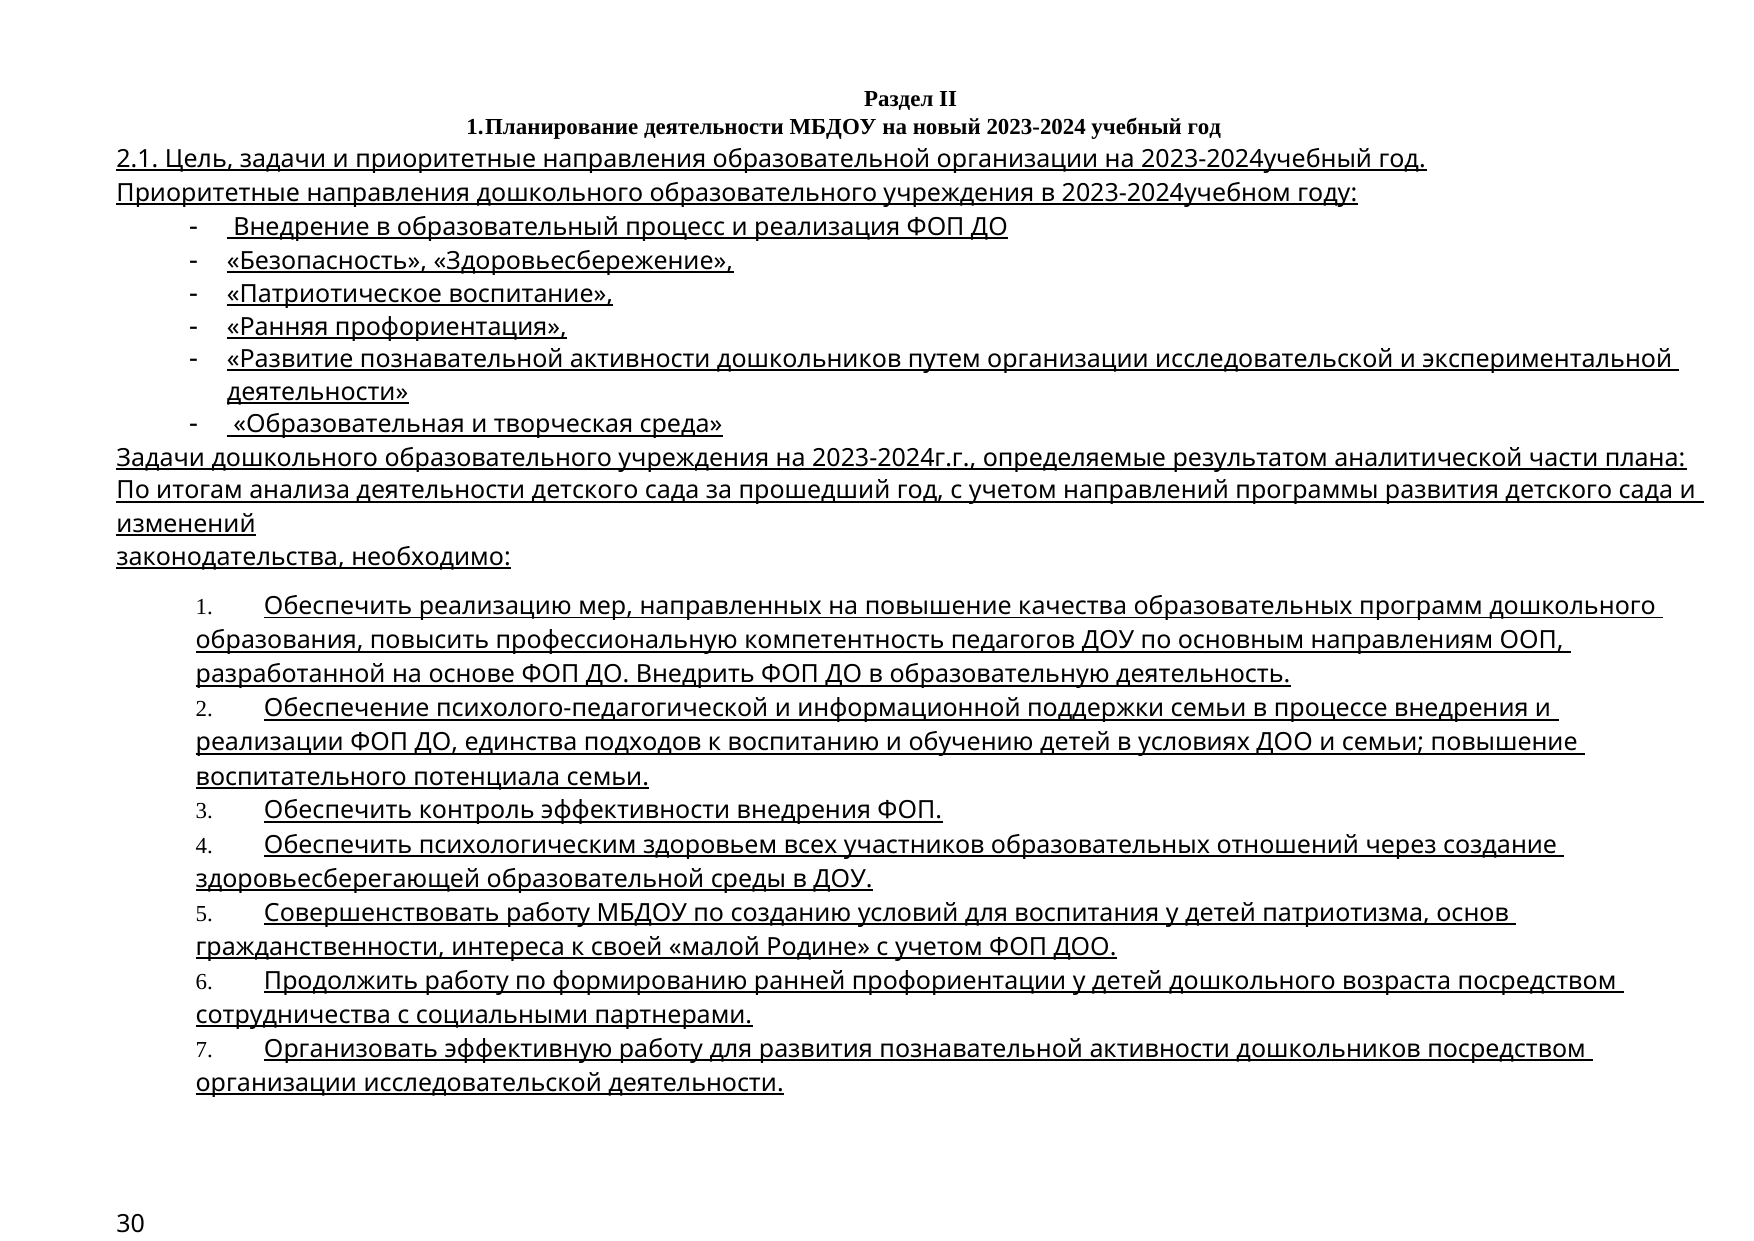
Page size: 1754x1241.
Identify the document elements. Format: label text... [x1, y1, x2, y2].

list «Патриотическое воспитание», [189, 277, 1706, 309]
text Задачи дошкольного образовательного учреждения на 2023-2024г.г., определяемые результатом аналитической части плана: [116, 439, 1706, 473]
list Продолжить работу по формированию ранней профориентации у детей дошкольного возраста посредством сотрудничества с социальными партнерами. [195, 962, 1706, 1031]
list Организовать эффективную работу для развития познавательной активности дошкольников посредством организации исследовательской деятельности. [195, 1031, 1706, 1099]
list «Развитие познавательной активности дошкольников путем организации исследовательской и экспериментальной деятельности» [189, 342, 1706, 407]
list Обеспечить реализацию мер, направленных на повышение качества образовательных программ дошкольного образования, повысить профессиональную компетентность педагогов ДОУ по основным направлениям ООП, разработанной на основе ФОП ДО. Внедрить ФОП ДО в образовательную деятельность. [195, 588, 1706, 690]
text 2.1. Цель, задачи и приоритетные направления образовательной организации на 2023-2024учебный год. [116, 140, 1706, 174]
list Обеспечение психолого-педагогической и информационной поддержки семьи в процессе внедрения и реализации ФОП ДО, единства подходов к воспитанию и обучению детей в условиях ДОО и семьи; повышение воспитательного потенциала семьи. [195, 690, 1706, 792]
list «Ранняя профориентация», [189, 309, 1706, 342]
text По итогам анализа деятельности детского сада за прошедший год, с учетом направлений программы развития детского сада и изменений [116, 473, 1706, 539]
list «Безопасность», «Здоровьесбережение», [189, 242, 1706, 277]
list Обеспечить психологическим здоровьем всех участников образовательных отношений через создание здоровьесберегающей образовательной среды в ДОУ. [195, 826, 1706, 894]
list Совершенствовать работу МБДОУ по созданию условий для воспитания у детей патриотизма, основ гражданственности, интереса к своей «малой Родине» с учетом ФОП ДОО. [195, 894, 1706, 962]
text Приоритетные направления дошкольного образовательного учреждения в 2023-2024учебном году: [116, 174, 1706, 208]
list «Образовательная и творческая среда» [189, 407, 1706, 439]
text законодательства, необходимо: [116, 539, 1706, 572]
text Раздел II [116, 83, 1704, 112]
list Внедрение в образовательный процесс и реализация ФОП ДО [189, 208, 1706, 242]
list Планирование деятельности МБДОУ на новый 2023-2024 учебный год [466, 112, 1706, 140]
list Обеспечить контроль эффективности внедрения ФОП. [195, 792, 1706, 826]
